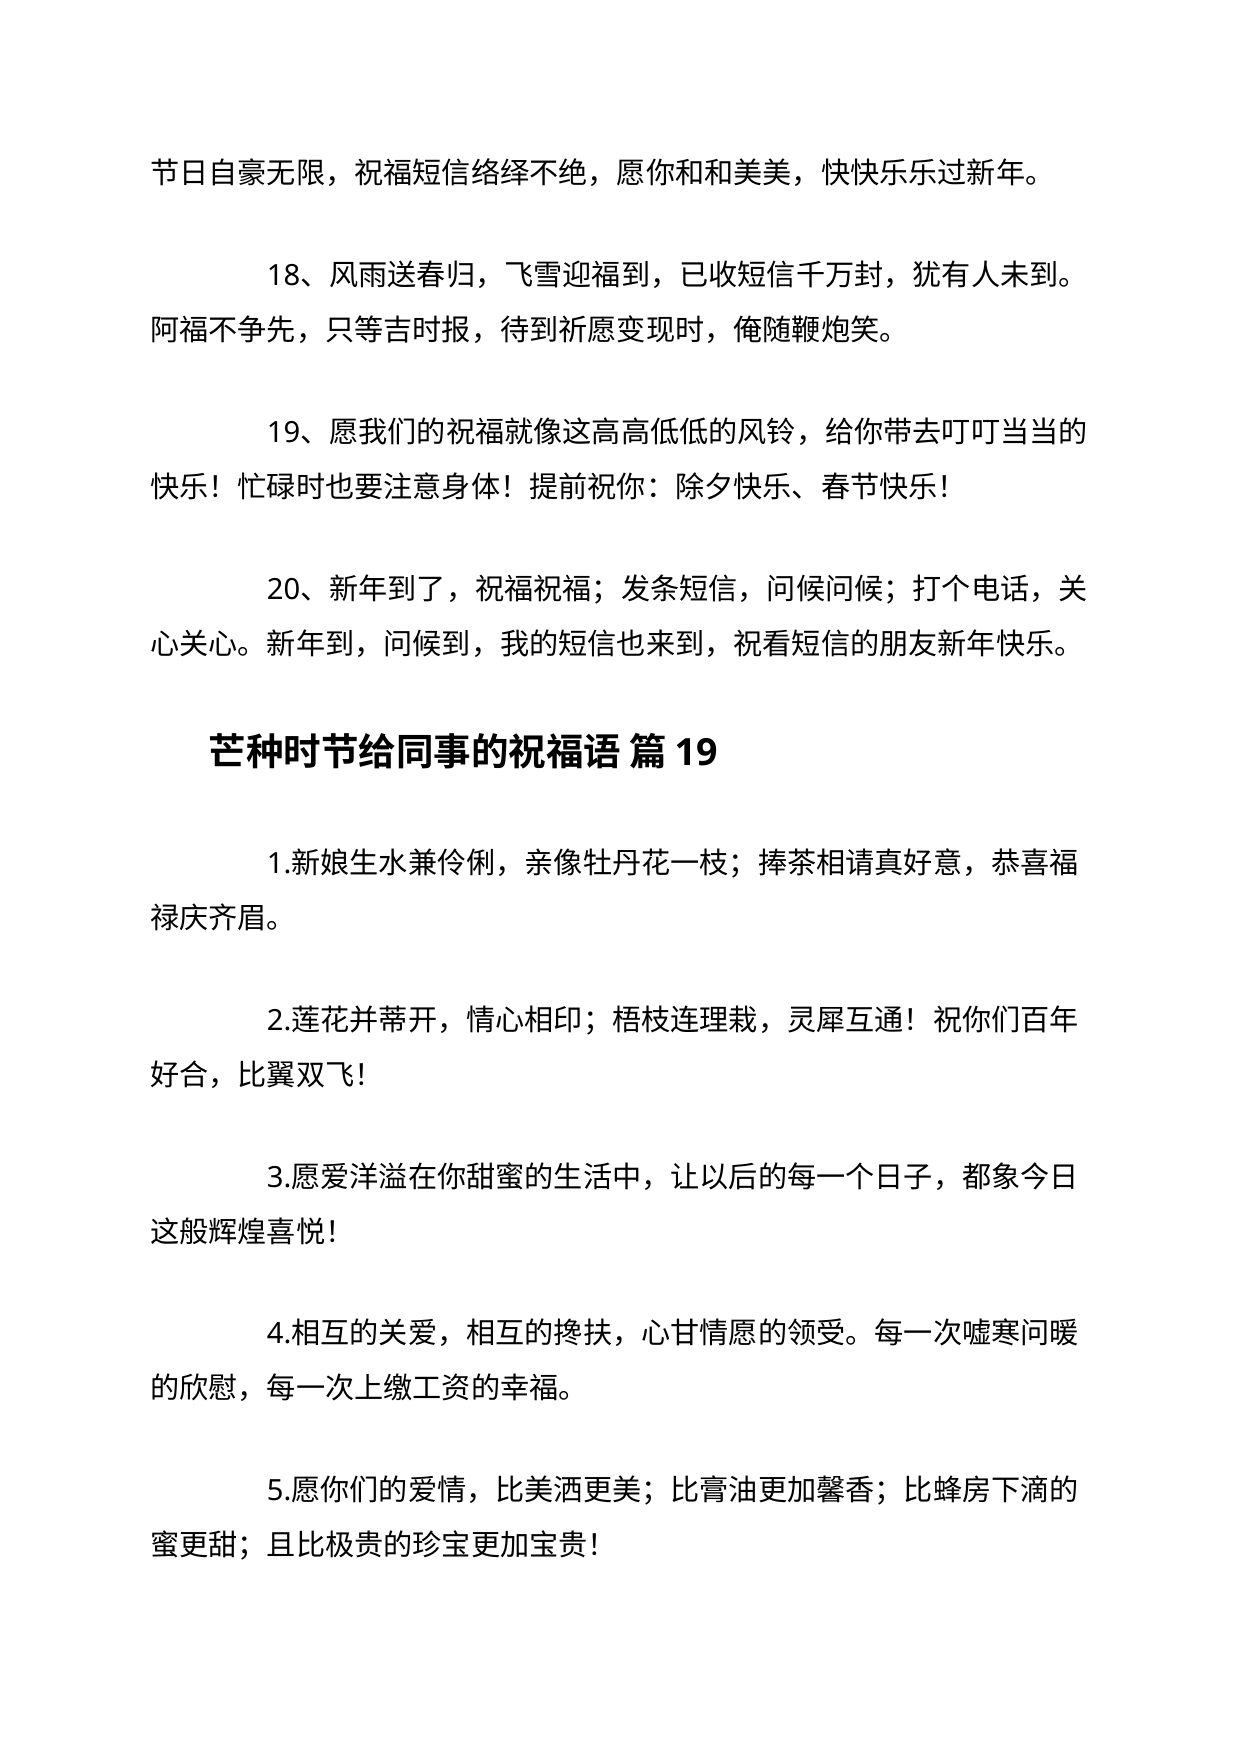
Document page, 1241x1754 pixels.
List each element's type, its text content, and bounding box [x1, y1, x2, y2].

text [150, 150, 1090, 192]
text 5.愿你们的爱情，比美洒更美；比膏油更加馨香；比蜂房下滴的蜜更甜；且比极贵的珍宝更加宝贵！ [150, 1467, 1090, 1564]
text 2.莲花并蒂开，情心相印；梧枝连理栽，灵犀互通！祝你们百年好合，比翼双飞！ [150, 996, 1090, 1094]
text 18、风雨送春归，飞雪迎福到，已收短信千万封，犹有人未到。阿福不争先，只等吉时报，待到祈愿变现时，俺随鞭炮笑。 [150, 252, 1090, 349]
text 19、愿我们的祝福就像这高高低低的风铃，给你带去叮叮当当的快乐！忙碌时也要注意身体！提前祝你：除夕快乐、春节快乐！ [150, 408, 1090, 506]
text 芒种时节给同事的祝福语 篇19 [150, 722, 1090, 777]
text 20、新年到了，祝福祝福；发条短信，问候问候；打个电话，关心关心。新年到，问候到，我的短信也来到，祝看短信的朋友新年快乐。 [150, 565, 1090, 663]
text 3.愿爱洋溢在你甜蜜的生活中，让以后的每一个日子，都象今日这般辉煌喜悦！ [150, 1153, 1090, 1251]
text 4.相互的关爱，相互的搀扶，心甘情愿的领受。每一次嘘寒问暖的欣慰，每一次上缴工资的幸福。 [150, 1310, 1090, 1407]
text 1.新娘生水兼伶俐，亲像牡丹花一枝；捧茶相请真好意，恭喜福禄庆齐眉。 [150, 840, 1090, 937]
